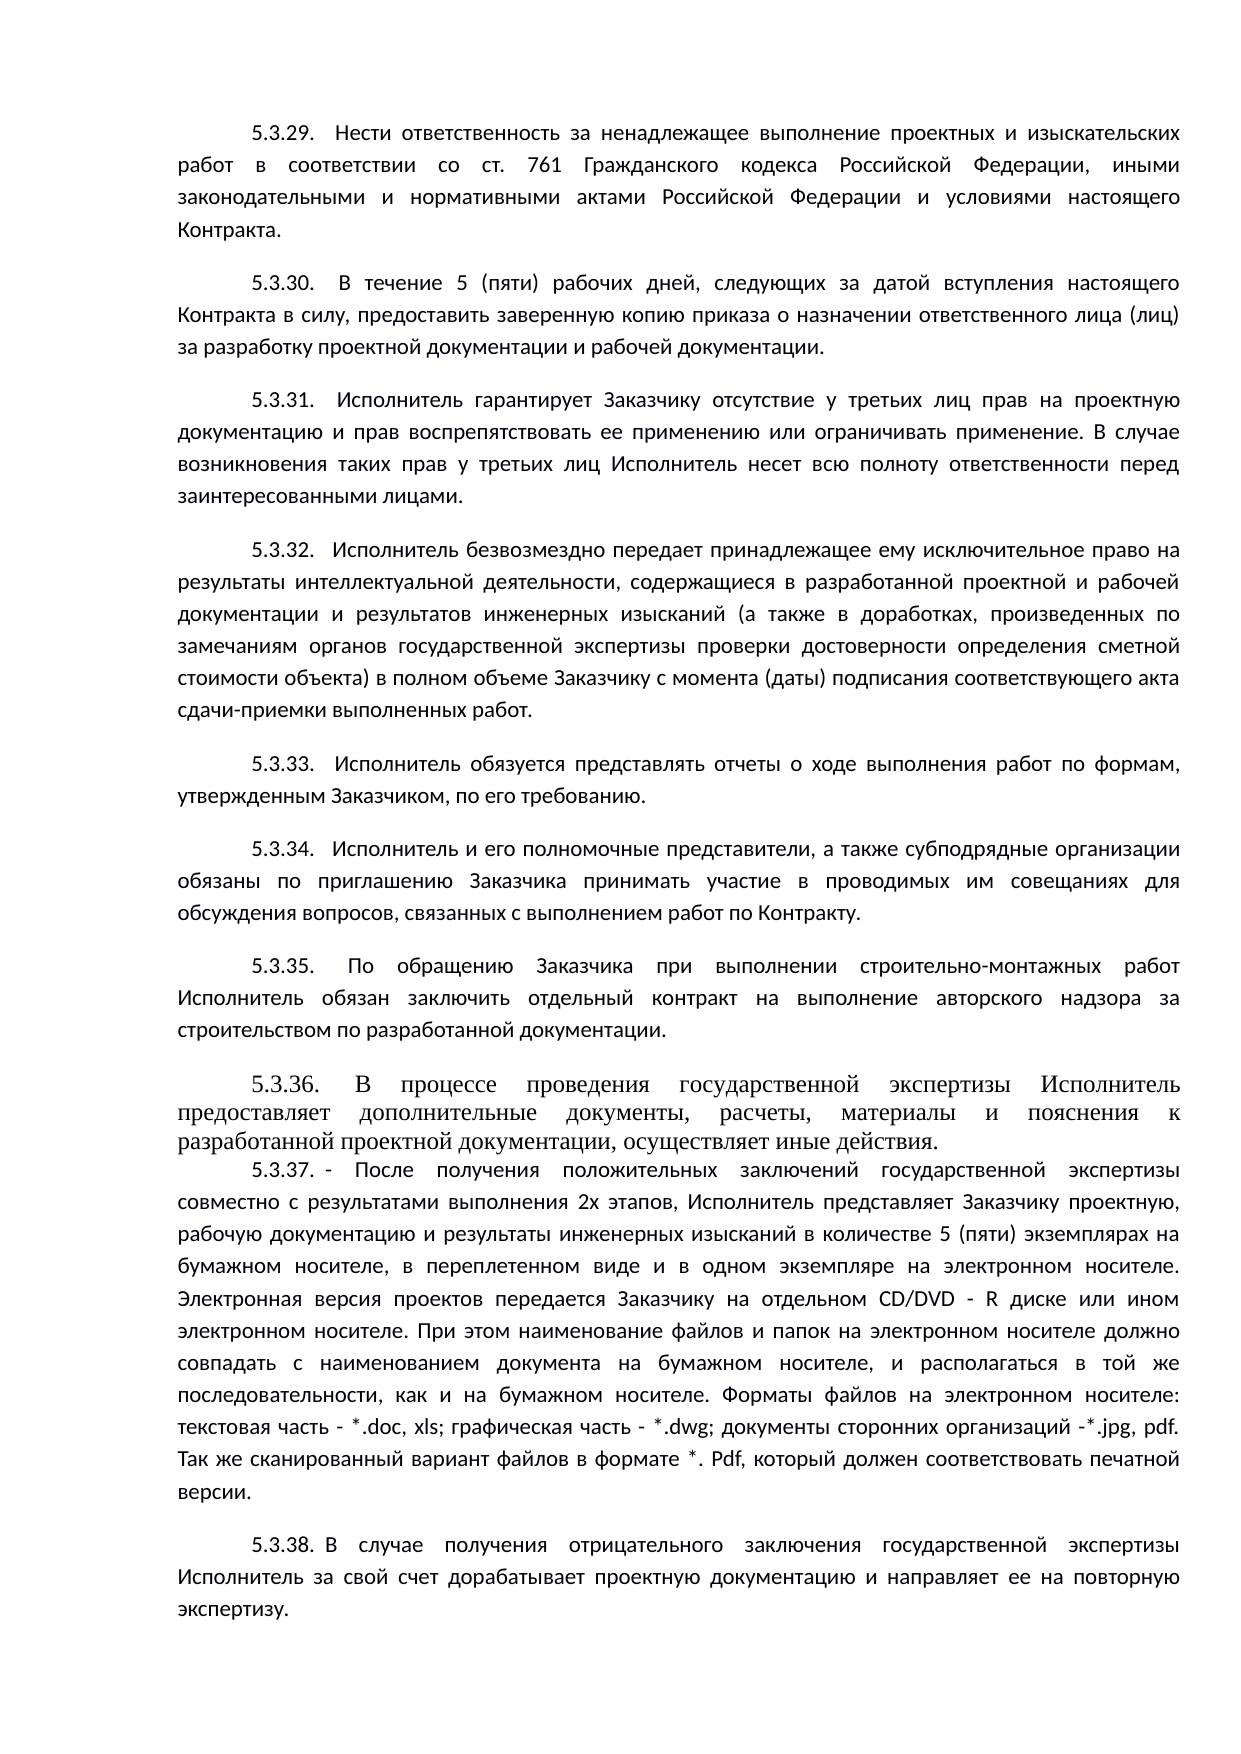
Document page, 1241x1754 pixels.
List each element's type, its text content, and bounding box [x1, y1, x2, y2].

list Исполнитель и его полномочные представители, а также субподрядные организации обязаны по приглашению Заказчика принимать участие в проводимых им совещаниях для обсуждения вопросов, связанных с выполнением работ по Контракту. [177, 834, 1181, 926]
list - После получения положительных заключений государственной экспертизы совместно с результатами выполнения 2х этапов, Исполнитель представляет Заказчику проектную, рабочую документацию и результаты инженерных изысканий в количестве 5 (пяти) экземплярах на бумажном носителе, в переплетенном виде и в одном экземпляре на электронном носителе. Электронная версия проектов передается Заказчику на отдельном CD/DVD - R диске или ином электронном носителе. При этом наименование файлов и папок на электронном носителе должно совпадать с наименованием документа на бумажном носителе, и располагаться в той же последовательности, как и на бумажном носителе. Форматы файлов на электронном носителе: текстовая часть - *.doc, xls; графическая часть - *.dwg; документы сторонних организаций -*.jpg, pdf. Так же сканированный вариант файлов в формате *. Pdf, который должен соответствовать печатной версии. [177, 1155, 1181, 1505]
list Исполнитель гарантирует Заказчику отсутствие у третьих лиц прав на проектную документацию и прав воспрепятствовать ее применению или ограничивать применение. В случае возникновения таких прав у третьих лиц Исполнитель несет всю полноту ответственности перед заинтересованными лицами. [177, 385, 1181, 510]
list Исполнитель обязуется представлять отчеты о ходе выполнения работ по формам, утвержденным Заказчиком, по его требованию. [177, 749, 1181, 809]
list В течение 5 (пяти) рабочих дней, следующих за датой вступления настоящего Контракта в силу, предоставить заверенную копию приказа о назначении ответственного лица (лиц) за разработку проектной документации и рабочей документации. [177, 268, 1181, 360]
list Исполнитель безвозмездно передает принадлежащее ему исключительное право на результаты интеллектуальной деятельности, содержащиеся в разработанной проектной и рабочей документации и результатов инженерных изысканий (а также в доработках, произведенных по замечаниям органов государственной экспертизы проверки достоверности определения сметной стоимости объекта) в полном объеме Заказчику с момента (даты) подписания соответствующего акта сдачи-приемки выполненных работ. [177, 535, 1181, 724]
list В процессе проведения государственной экспертизы Исполнитель предоставляет дополнительные документы, расчеты, материалы и пояснения к разработанной проектной документации, осуществляет иные действия. [177, 1069, 1181, 1155]
list По обращению Заказчика при выполнении строительно-монтажных работ Исполнитель обязан заключить отдельный контракт на выполнение авторского надзора за строительством по разработанной документации. [177, 951, 1181, 1044]
list В случае получения отрицательного заключения государственной экспертизы Исполнитель за свой счет дорабатывает проектную документацию и направляет ее на повторную экспертизу. [177, 1530, 1181, 1622]
list Нести ответственность за ненадлежащее выполнение проектных и изыскательских работ в соответствии со ст. 761 Гражданского кодекса Российской Федерации, иными законодательными и нормативными актами Российской Федерации и условиями настоящего Контракта. [177, 118, 1181, 243]
